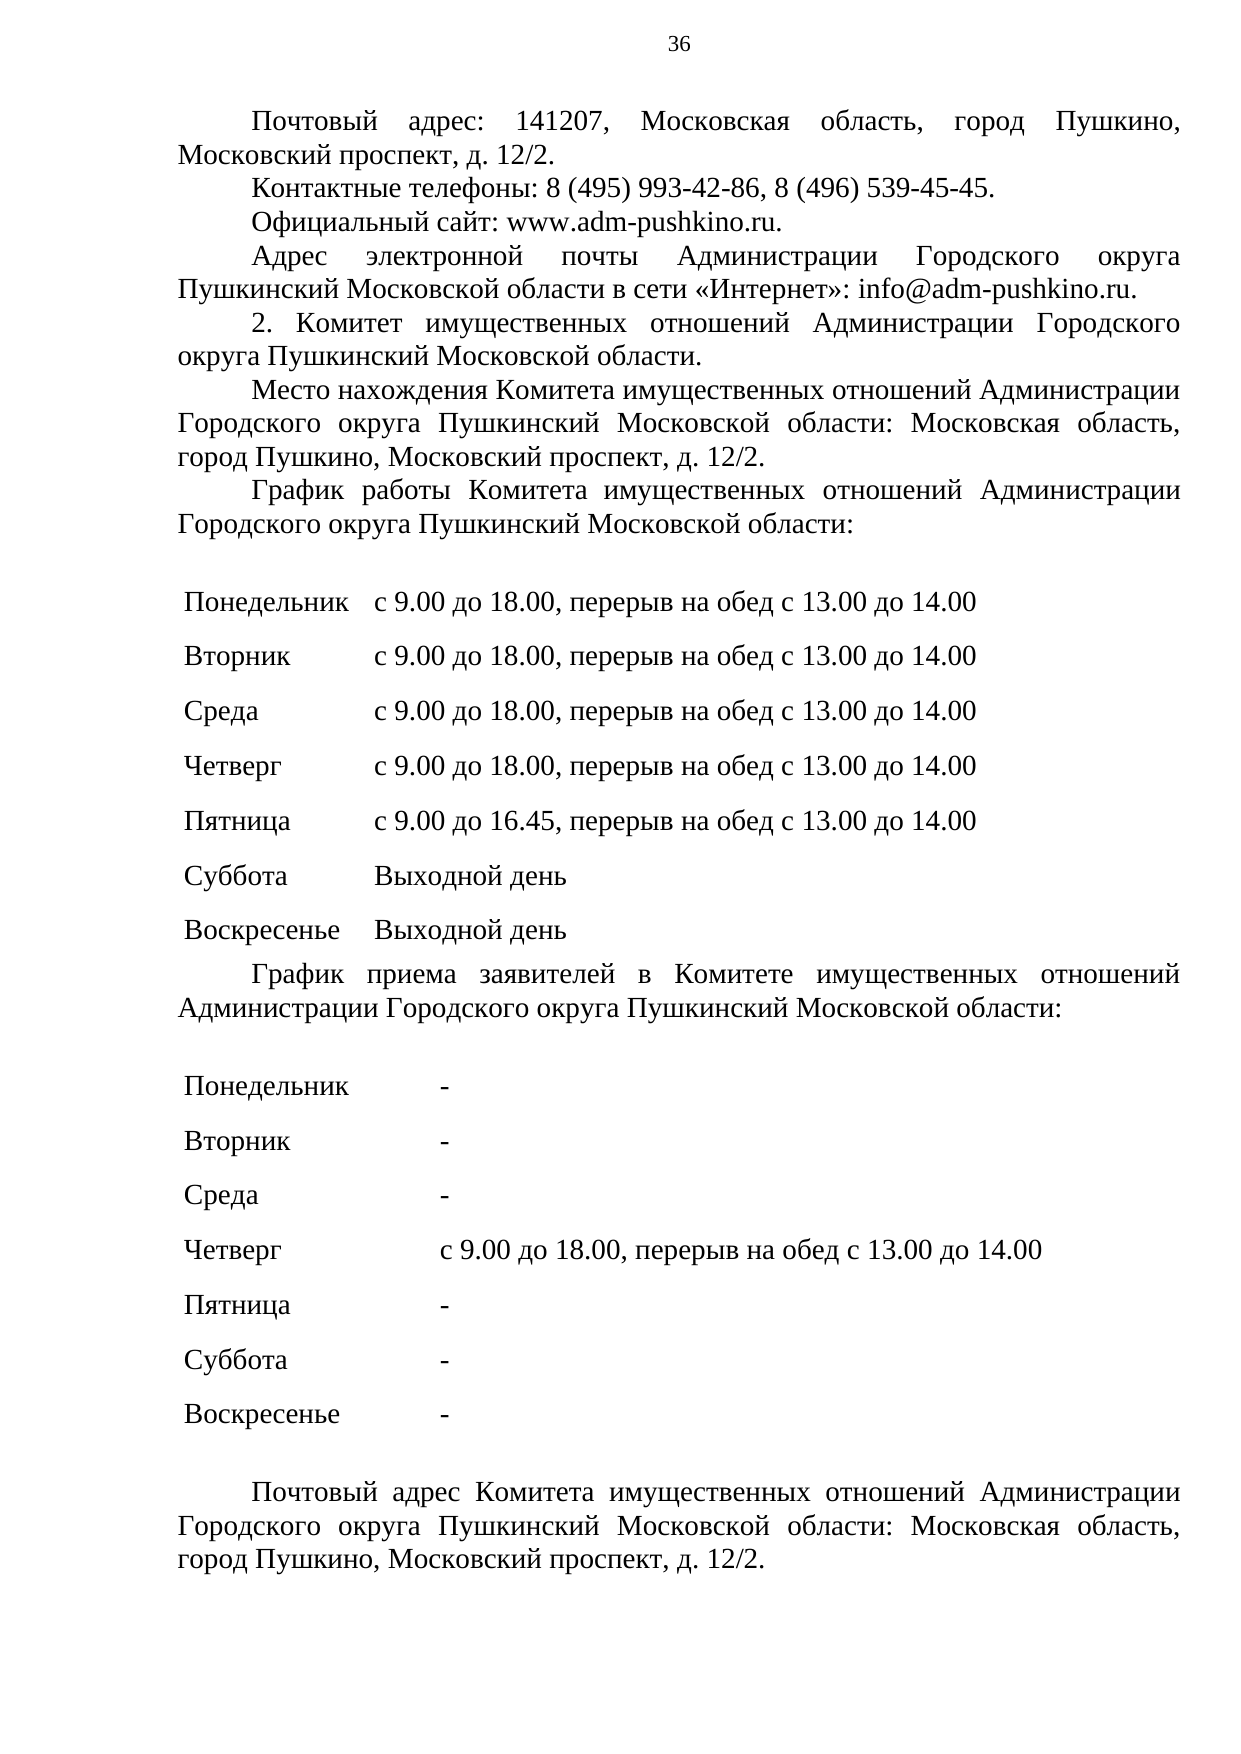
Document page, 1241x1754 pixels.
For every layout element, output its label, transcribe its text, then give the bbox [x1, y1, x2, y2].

table_cell с 9.00 до 18.00, перерыв на обед с 13.00 до 14.00 [433, 1222, 1181, 1276]
text 2. Комитет имущественных отношений Администрации Городского округа Пушкинский Московской области. [177, 305, 1181, 372]
table_cell - [433, 1331, 1181, 1386]
table_cell Суббота [177, 847, 367, 902]
table_cell с 9.00 до 18.00, перерыв на обед с 13.00 до 14.00 [368, 683, 1181, 737]
text Почтовый адрес: 141207, Московская область, город Пушкино, Московский проспект, д. 12/2. [177, 103, 1181, 171]
table_cell Пятница [177, 1276, 433, 1331]
table_cell - [433, 1167, 1181, 1222]
text Адрес электронной почты Администрации Городского округа Пушкинский Московской области в сети «Интернет»: info@adm-pushkino.ru. [177, 238, 1181, 305]
table_cell - [433, 1386, 1181, 1441]
table_cell с 9.00 до 18.00, перерыв на обед с 13.00 до 14.00 [368, 628, 1181, 683]
table_cell Воскресенье [177, 1386, 433, 1441]
table_cell Воскресенье [177, 902, 367, 957]
table_cell Выходной день [368, 847, 1181, 902]
table_cell Четверг [177, 1222, 433, 1276]
text Контактные телефоны: 8 (495) 993-42-86, 8 (496) 539-45-45. [177, 171, 1181, 204]
table_cell Суббота [177, 1331, 433, 1386]
text График работы Комитета имущественных отношений Администрации Городского округа Пушкинский Московской области: [177, 472, 1181, 539]
table_cell Среда [177, 683, 367, 737]
table_cell Вторник [177, 1112, 433, 1167]
table_cell - [433, 1276, 1181, 1331]
table_header - [433, 1057, 1181, 1112]
text Официальный сайт: www.adm-pushkino.ru. [177, 204, 1181, 238]
table_header с 9.00 до 18.00, перерыв на обед с 13.00 до 14.00 [368, 573, 1181, 628]
table_cell - [433, 1112, 1181, 1167]
table_cell с 9.00 до 16.45, перерыв на обед с 13.00 до 14.00 [368, 792, 1181, 847]
table_cell Четверг [177, 738, 367, 792]
table_cell Среда [177, 1167, 433, 1222]
table_cell Вторник [177, 628, 367, 683]
table_header Понедельник [177, 1057, 433, 1112]
text Место нахождения Комитета имущественных отношений Администрации Городского округа Пушкинский Московской области: Московская область, город Пушкино, Московский проспект, д. 12/2. [177, 372, 1181, 472]
table_cell с 9.00 до 18.00, перерыв на обед с 13.00 до 14.00 [368, 738, 1181, 792]
table_cell Выходной день [368, 902, 1181, 957]
text Почтовый адрес Комитета имущественных отношений Администрации Городского округа Пушкинский Московской области: Московская область, город Пушкино, Московский проспект, д. 12/2. [177, 1474, 1181, 1575]
table_header Понедельник [177, 573, 367, 628]
text График приема заявителей в Комитете имущественных отношений Администрации Городского округа Пушкинский Московской области: [177, 957, 1181, 1024]
table_cell Пятница [177, 792, 367, 847]
